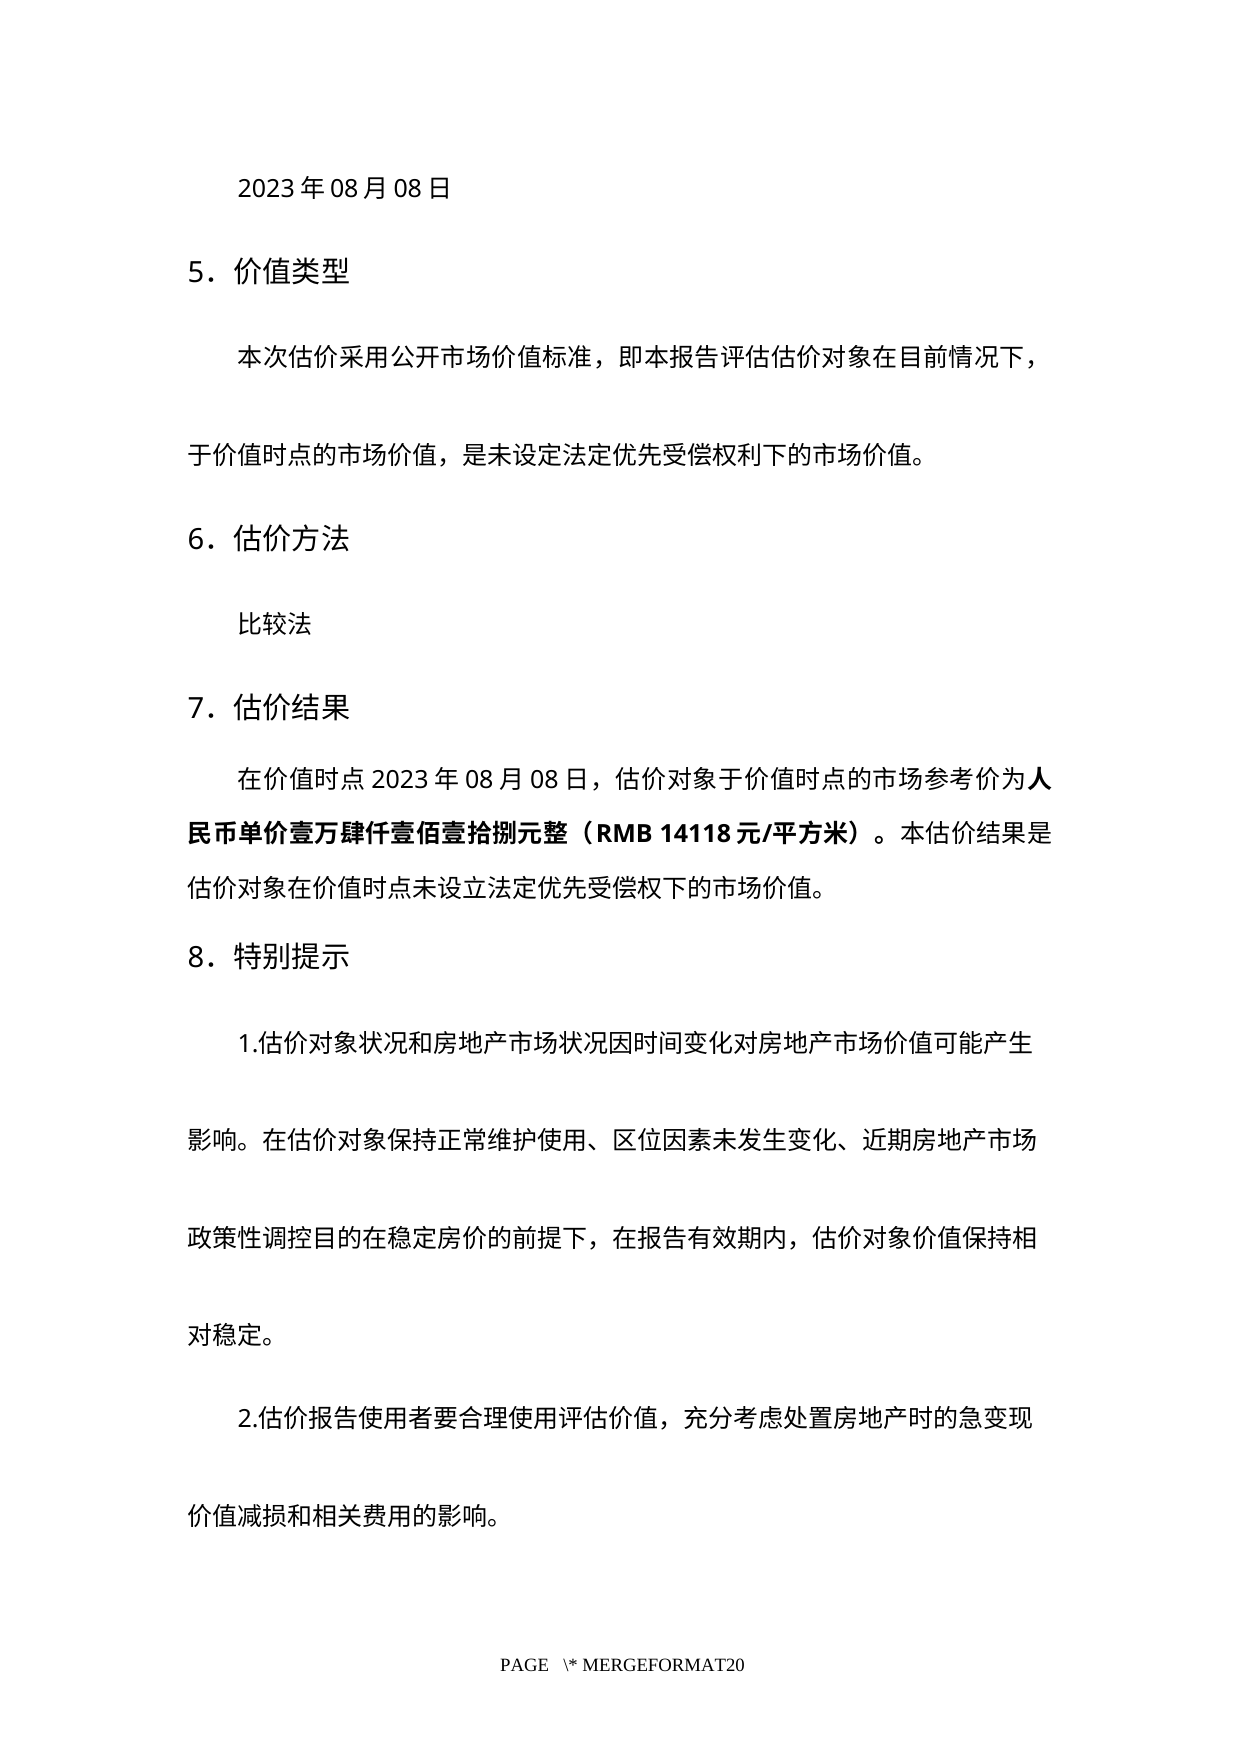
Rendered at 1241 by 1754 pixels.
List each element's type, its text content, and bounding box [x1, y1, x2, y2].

text 在价值时点2023年08月08日，估价对象于价值时点的市场参考价为人民币单价壹万肆仟壹佰壹拾捌元整（RMB 14118元/平方米）。本估价结果是估价对象在价值时点未设立法定优先受偿权下的市场价值。 [187, 759, 1053, 904]
text 2023年08月08日 [187, 154, 1052, 219]
text 8．特别提示 [187, 923, 1052, 988]
text 5．价值类型 [187, 237, 1052, 302]
text 比较法 [187, 590, 1052, 655]
text 2.估价报告使用者要合理使用评估价值，充分考虑处置房地产时的急变现价值减损和相关费用的影响。 [187, 1384, 1053, 1547]
text 本次估价采用公开市场价值标准，即本报告评估估价对象在目前情况下，于价值时点的市场价值，是未设定法定优先受偿权利下的市场价值。 [187, 323, 1053, 486]
text 6．估价方法 [187, 504, 1052, 569]
text 7．估价结果 [187, 673, 1052, 738]
text 1.估价对象状况和房地产市场状况因时间变化对房地产市场价值可能产生影响。在估价对象保持正常维护使用、区位因素未发生变化、近期房地产市场政策性调控目的在稳定房价的前提下，在报告有效期内，估价对象价值保持相对稳定。 [187, 1009, 1053, 1366]
